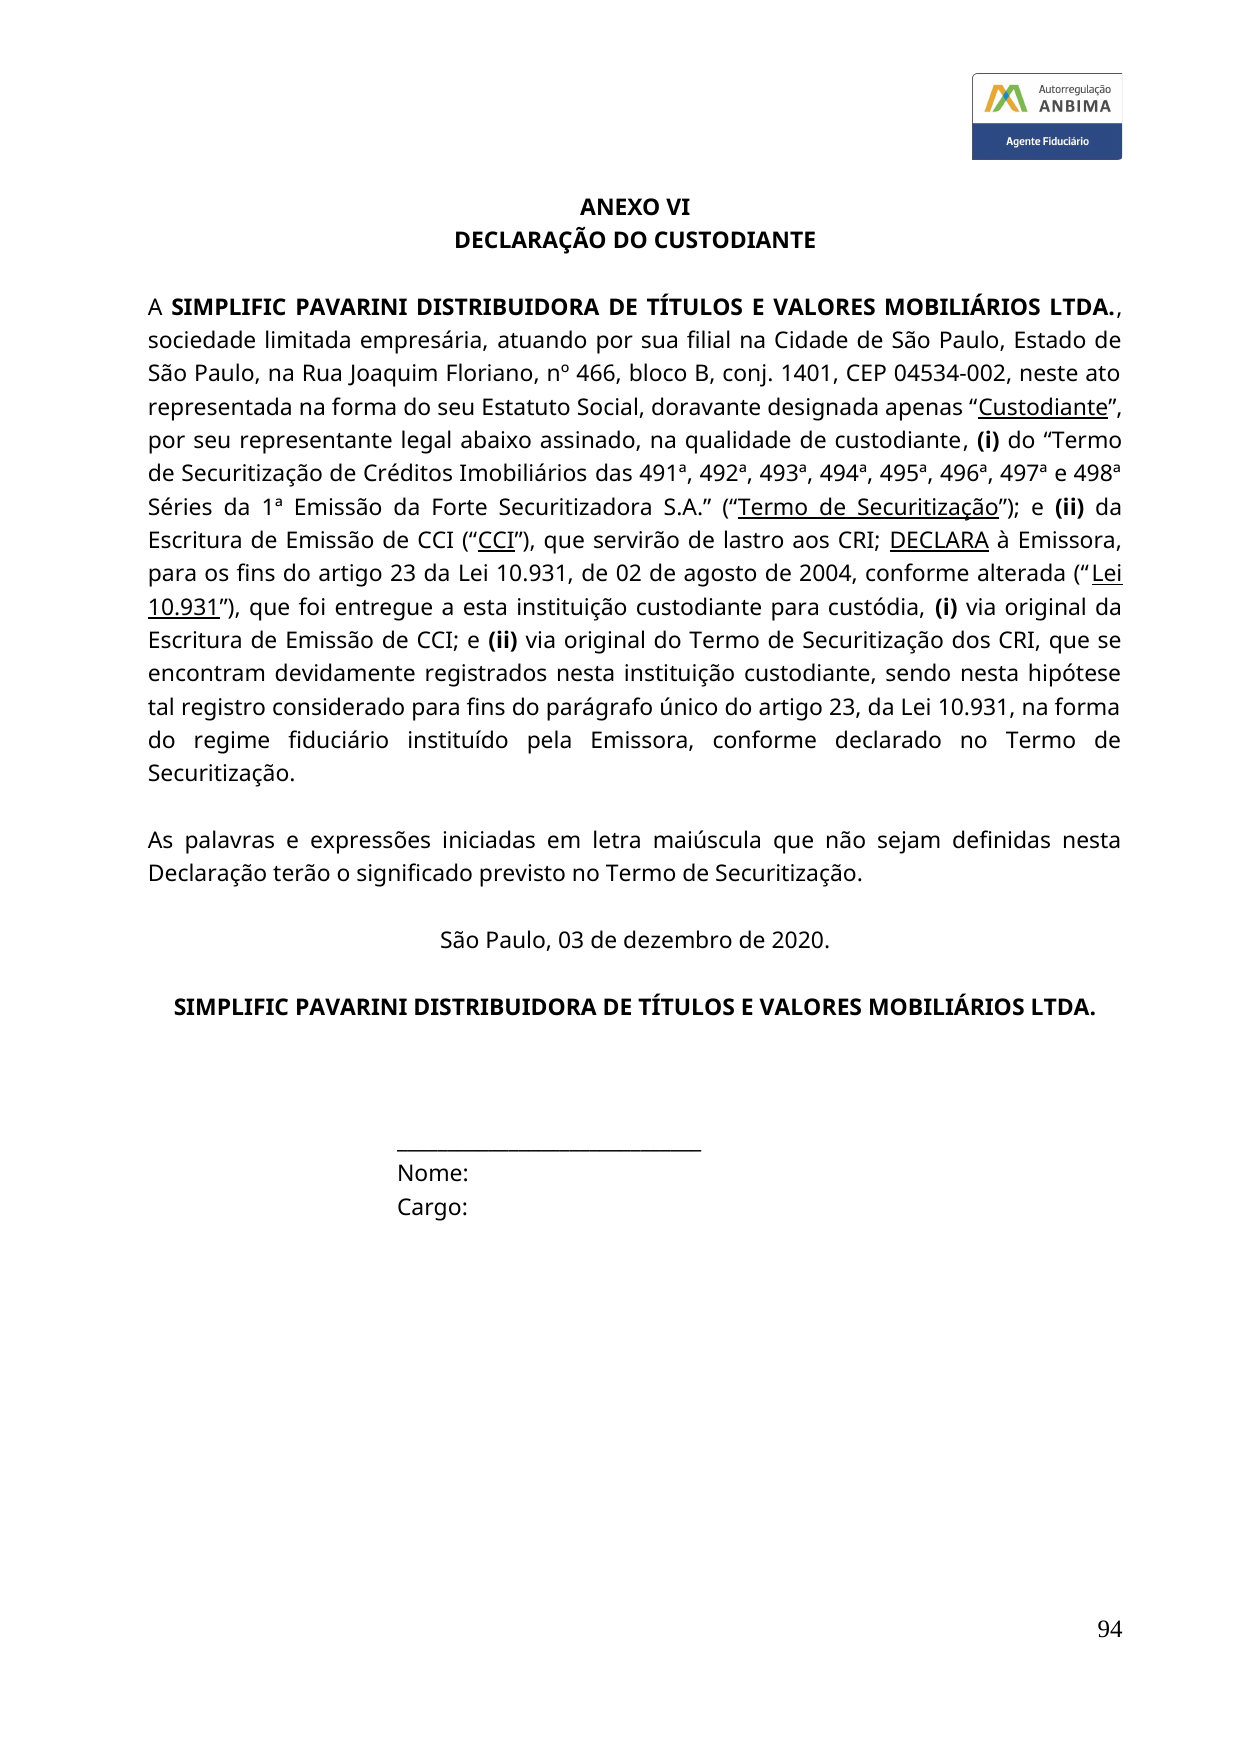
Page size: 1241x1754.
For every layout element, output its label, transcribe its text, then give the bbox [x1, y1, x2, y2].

text A SIMPLIFIC PAVARINI DISTRIBUIDORA DE TÍTULOS E VALORES MOBILIÁRIOS LTDA., sociedade limitada empresária, atuando por sua filial na Cidade de São Paulo, Estado de São Paulo, na Rua Joaquim Floriano, nº 466, bloco B, conj. 1401, CEP 04534-002, neste ato representada na forma do seu Estatuto Social, doravante designada apenas “Custodiante”, por seu representante legal abaixo assinado, na qualidade de custodiante, (i) do “Termo de Securitização de Créditos Imobiliários das 491ª, 492ª, 493ª, 494ª, 495ª, 496ª, 497ª e 498ª Séries da 1ª Emissão da Forte Securitizadora S.A.” (“Termo de Securitização”); e (ii) da Escritura de Emissão de CCI (“CCI”), que servirão de lastro aos CRI; DECLARA à Emissora, para os fins do artigo 23 da Lei 10.931, de 02 de agosto de 2004, conforme alterada (“Lei 10.931”), que foi entregue a esta instituição custodiante para custódia, (i) via original da Escritura de Emissão de CCI; e (ii) via original do Termo de Securitização dos CRI, que se encontram devidamente registrados nesta instituição custodiante, sendo nesta hipótese tal registro considerado para fins do parágrafo único do artigo 23, da Lei 10.931, na forma do regime fiduciário instituído pela Emissora, conforme declarado no Termo de Securitização. [148, 288, 1122, 788]
text As palavras e expressões iniciadas em letra maiúscula que não sejam definidas nesta Declaração terão o significado previsto no Termo de Securitização. [148, 822, 1122, 888]
table_cell Cargo: [386, 1189, 884, 1222]
table_header ______________________________ [386, 1122, 884, 1155]
text São Paulo, 03 de dezembro de 2020. [148, 922, 1122, 955]
picture [972, 73, 1123, 160]
text DECLARAÇÃO DO CUSTODIANTE [148, 222, 1122, 255]
subtitle ANEXO VI [148, 188, 1122, 222]
text SIMPLIFIC PAVARINI DISTRIBUIDORA DE TÍTULOS E VALORES MOBILIÁRIOS LTDA. [148, 988, 1122, 1022]
table_cell Nome: [386, 1155, 884, 1188]
